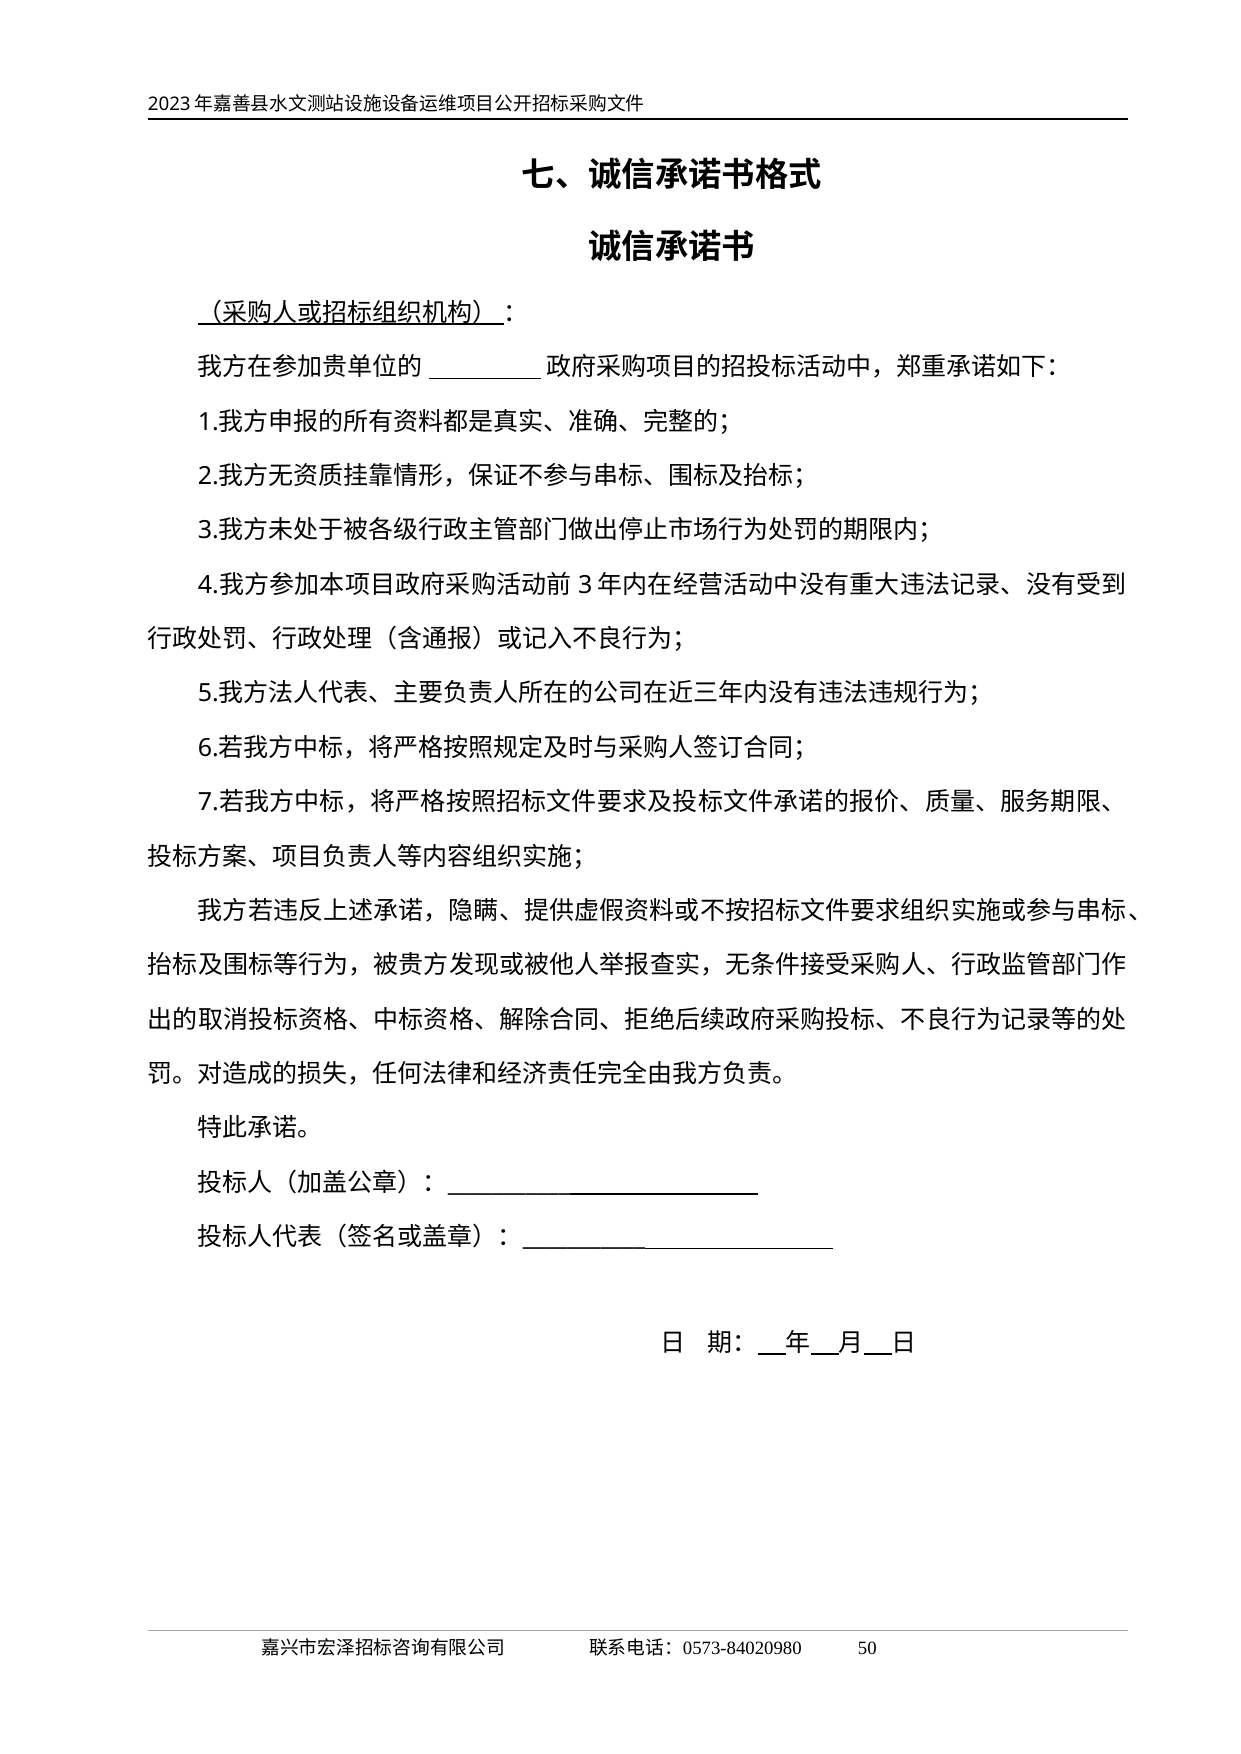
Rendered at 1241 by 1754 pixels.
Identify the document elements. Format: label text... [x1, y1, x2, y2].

text 2.我方无资质挂靠情形，保证不参与串标、围标及抬标； [148, 455, 1128, 492]
text 3.我方未处于被各级行政主管部门做出停止市场行为处罚的期限内； [148, 510, 1128, 546]
text 七、诚信承诺书格式 [148, 148, 1128, 196]
text 7.若我方中标，将严格按照招标文件要求及投标文件承诺的报价、质量、服务期限、投标方案、项目负责人等内容组织实施； [148, 782, 1128, 872]
text （采购人或招标组织机构） ： [148, 292, 1128, 328]
text 我方若违反上述承诺，隐瞒、提供虚假资料或不按招标文件要求组织实施或参与串标、抬标及围标等行为，被贵方发现或被他人举报查实，无条件接受采购人、行政监管部门作出的取消投标资格、中标资格、解除合同、拒绝后续政府采购投标、不良行为记录等的处罚。对造成的损失，任何法律和经济责任完全由我方负责。 [148, 890, 1128, 1090]
text 1.我方申报的所有资料都是真实、准确、完整的； [148, 401, 1128, 437]
text 我方在参加贵单位的 政府采购项目的招投标活动中，郑重承诺如下： [148, 347, 1128, 383]
text 4.我方参加本项目政府采购活动前3年内在经营活动中没有重大违法记录、没有受到行政处罚、行政处理（含通报）或记入不良行为； [148, 564, 1128, 655]
text 5.我方法人代表、主要负责人所在的公司在近三年内没有违法违规行为； [148, 673, 1128, 709]
text 日 期： 年 月 日 [148, 1322, 1128, 1358]
text 诚信承诺书 [148, 220, 1128, 268]
text 投标人（加盖公章）：___________ [148, 1162, 1128, 1198]
text 投标人代表（签名或盖章）：___________ [148, 1217, 1128, 1253]
text 特此承诺。 [148, 1108, 1128, 1144]
text 6.若我方中标，将严格按照规定及时与采购人签订合同； [148, 727, 1128, 763]
